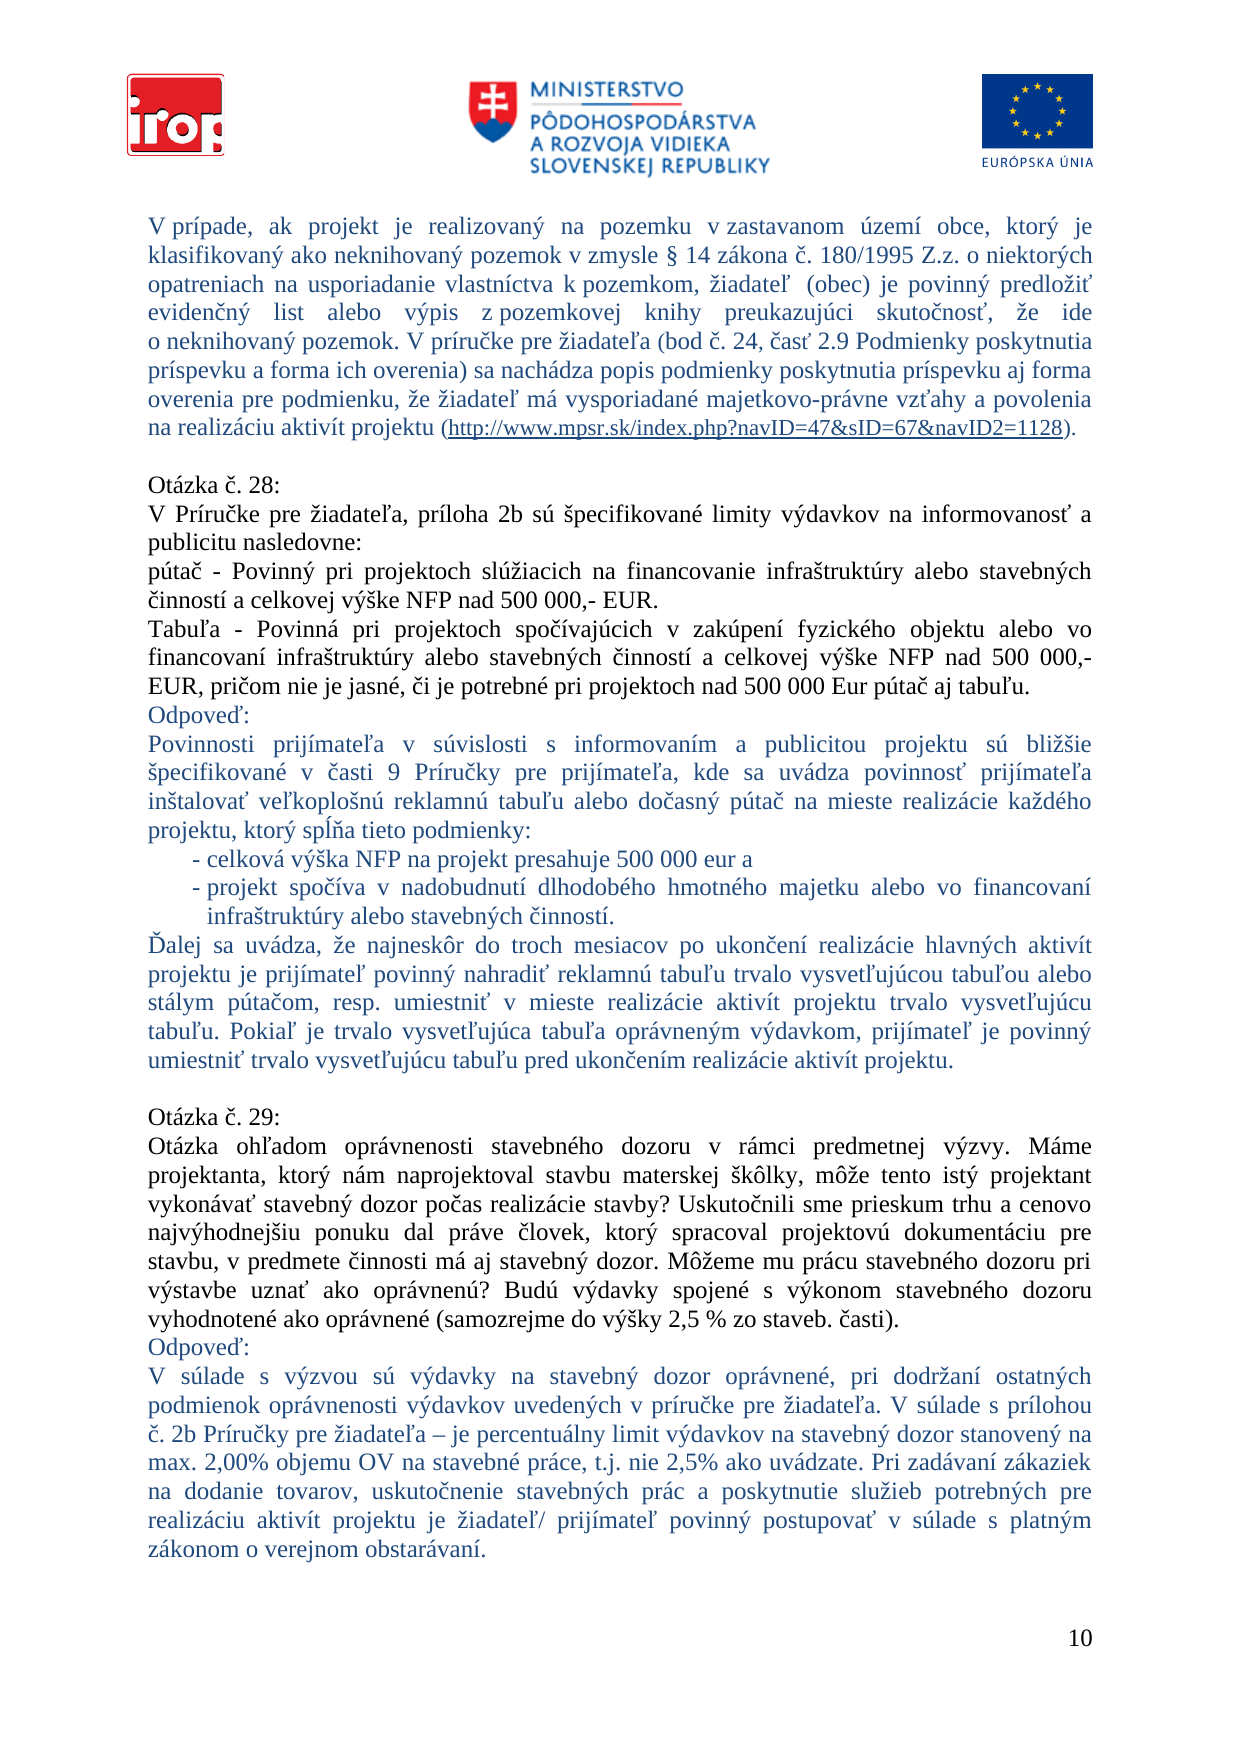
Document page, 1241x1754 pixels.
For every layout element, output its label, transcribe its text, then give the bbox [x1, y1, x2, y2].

text Otázka č. 28: [148, 470, 1093, 499]
text Otázka č. 29: [148, 1102, 1093, 1131]
text V súlade s výzvou sú výdavky na stavebný dozor oprávnené, pri dodržaní ostatných podmienok oprávnenosti výdavkov uvedených v príručke pre žiadateľa. V súlade s prílohou č. 2b Príručky pre žiadateľa – je percentuálny limit výdavkov na stavebný dozor stanovený na max. 2,00% objemu OV na stavebné práce, t.j. nie 2,5% ako uvádzate. Pri zadávaní zákaziek na dodanie tovarov, uskutočnenie stavebných prác a poskytnutie služieb potrebných pre realizáciu aktivít projektu je žiadateľ/ prijímateľ povinný postupovať v súlade s platným zákonom o verejnom obstarávaní. [148, 1361, 1093, 1562]
text V Príručke pre žiadateľa, príloha 2b sú špecifikované limity výdavkov na informovanosť a publicitu nasledovne: [148, 499, 1093, 556]
text V prípade, ak projekt je realizovaný na pozemku v zastavanom území obce, ktorý je klasifikovaný ako neknihovaný pozemok v zmysle § 14 zákona č. 180/1995 Z.z. o niektorých opatreniach na usporiadanie vlastníctva k pozemkom, žiadateľ (obec) je povinný predložiť evidenčný list alebo výpis z pozemkovej knihy preukazujúci skutočnosť, že ide o neknihovaný pozemok. V príručke pre žiadateľa (bod č. 24, časť 2.9 Podmienky poskytnutia príspevku a forma ich overenia) sa nachádza popis podmienky poskytnutia príspevku aj forma overenia pre podmienku, že žiadateľ má vysporiadané majetkovo-právne vzťahy a povolenia na realizáciu aktivít projektu (http://www.mpsr.sk/index.php?navID=47&sID=67&navID2=1128). [148, 211, 1093, 441]
text Povinnosti prijímateľa v súvislosti s informovaním a publicitou projektu sú bližšie špecifikované v časti 9 Príručky pre prijímateľa, kde sa uvádza povinnosť prijímateľa inštalovať veľkoplošnú reklamnú tabuľu alebo dočasný pútač na mieste realizácie každého projektu, ktorý spĺňa tieto podmienky: [148, 729, 1093, 844]
picture [126, 73, 225, 156]
text - projekt spočíva v nadobudnutí dlhodobého hmotného majetku alebo vo financovaní infraštruktúry alebo stavebných činností. [192, 872, 1093, 930]
text - celková výška NFP na projekt presahuje 500 000 eur a [192, 844, 1093, 872]
text Tabuľa - Povinná pri projektoch spočívajúcich v zakúpení fyzického objektu alebo vo financovaní infraštruktúry alebo stavebných činností a celkovej výške NFP nad 500 000,- EUR, pričom nie je jasné, či je potrebné pri projektoch nad 500 000 Eur pútač aj tabuľu. [148, 614, 1093, 700]
picture [981, 73, 1093, 168]
text pútač - Povinný pri projektoch slúžiacich na financovanie infraštruktúry alebo stavebných činností a celkovej výške NFP nad 500 000,- EUR. [148, 556, 1093, 614]
text Otázka ohľadom oprávnenosti stavebného dozoru v rámci predmetnej výzvy. Máme projektanta, ktorý nám naprojektoval stavbu materskej škôlky, môže tento istý projektant vykonávať stavebný dozor počas realizácie stavby? Uskutočnili sme prieskum trhu a cenovo najvýhodnejšiu ponuku dal práve človek, ktorý spracoval projektovú dokumentáciu pre stavbu, v predmete činnosti má aj stavebný dozor. Môžeme mu prácu stavebného dozoru pri výstavbe uznať ako oprávnenú? Budú výdavky spojené s výkonom stavebného dozoru vyhodnotené ako oprávnené (samozrejme do výšky 2,5 % zo staveb. časti). [148, 1131, 1093, 1332]
text Odpoveď: [148, 700, 1093, 729]
text Ďalej sa uvádza, že najneskôr do troch mesiacov po ukončení realizácie hlavných aktivít projektu je prijímateľ povinný nahradiť reklamnú tabuľu trvalo vysvetľujúcou tabuľou alebo stálym pútačom, resp. umiestniť v mieste realizácie aktivít projektu trvalo vysvetľujúcu tabuľu. Pokiaľ je trvalo vysvetľujúca tabuľa oprávneným výdavkom, prijímateľ je povinný umiestniť trvalo vysvetľujúcu tabuľu pred ukončením realizácie aktivít projektu. [148, 930, 1093, 1074]
picture [463, 73, 777, 184]
text Odpoveď: [148, 1332, 1093, 1361]
